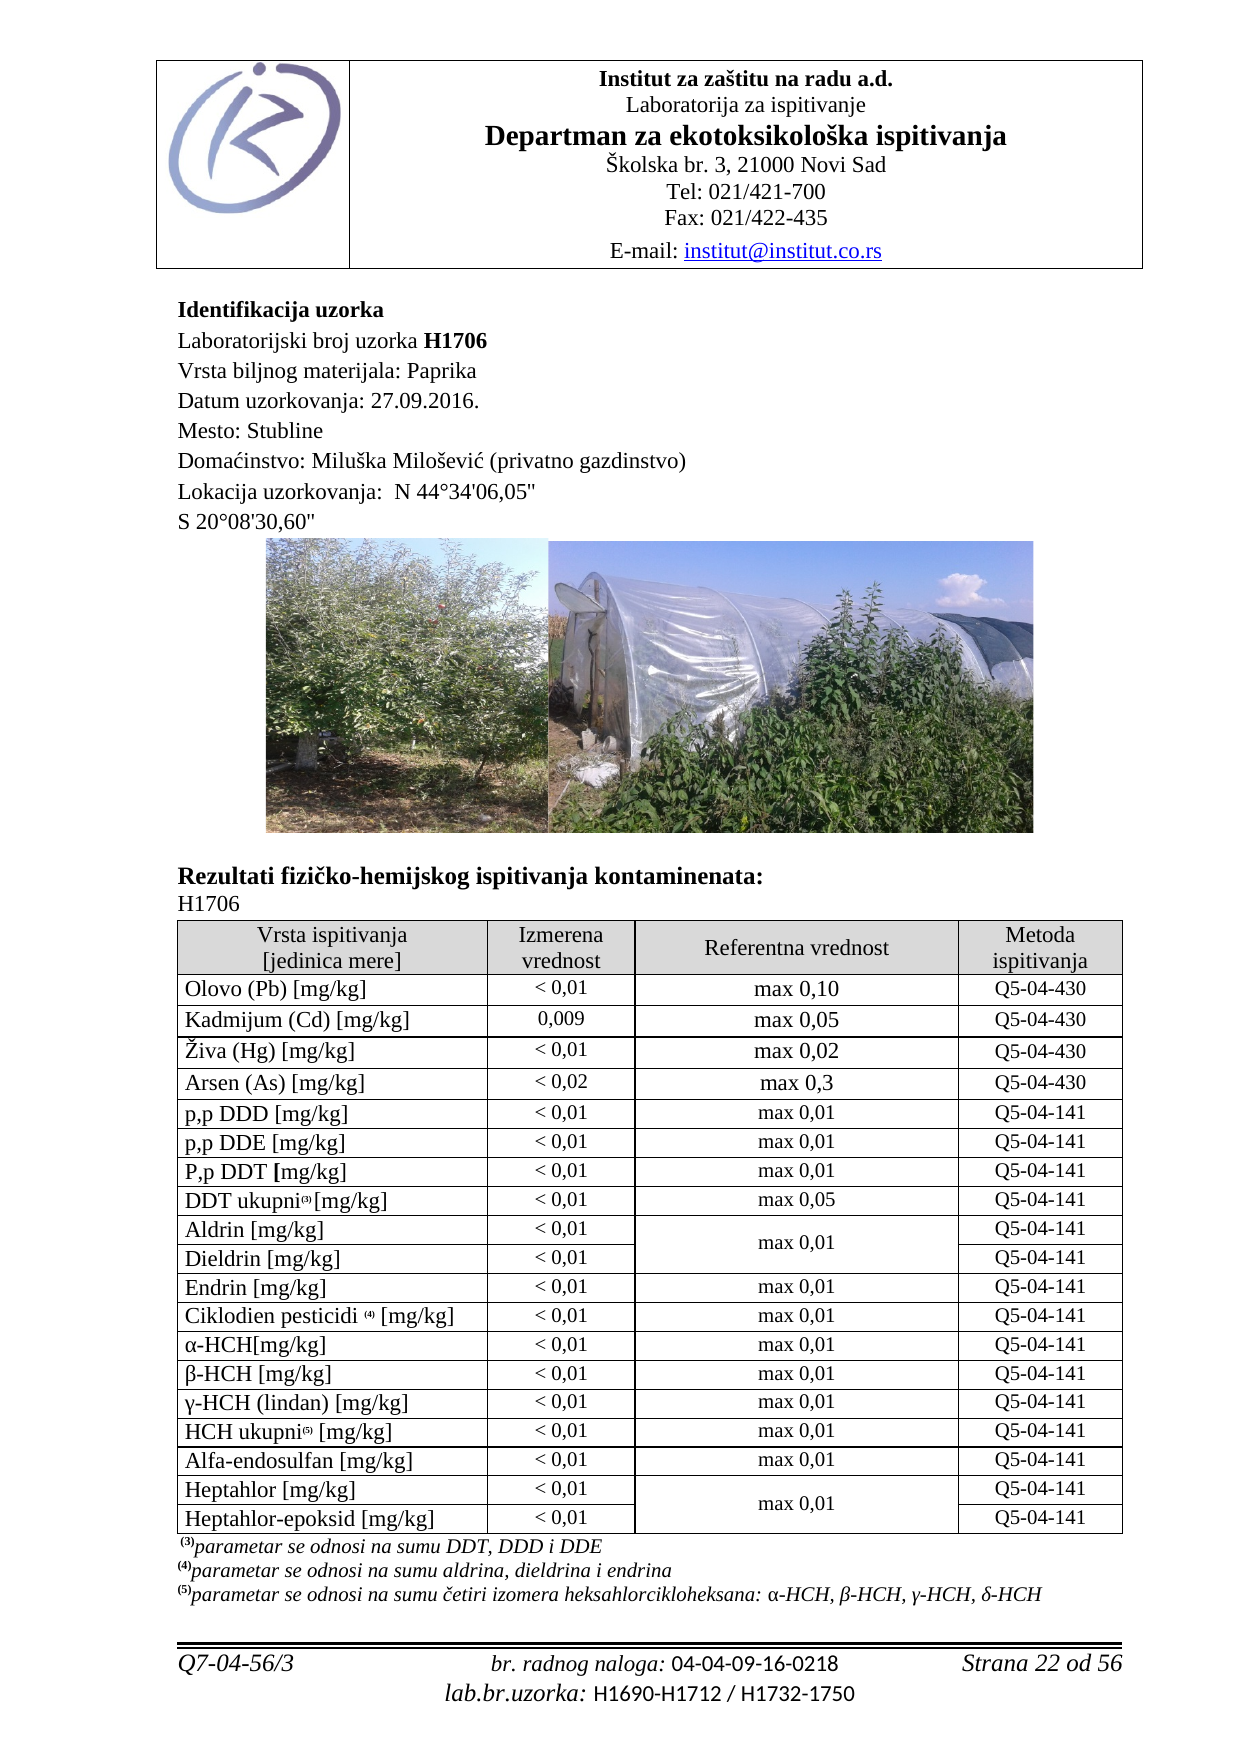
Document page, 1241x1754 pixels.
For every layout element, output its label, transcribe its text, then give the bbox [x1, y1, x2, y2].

table_cell Ciklodien pesticidi (4) [mg/kg] [178, 1303, 487, 1331]
table_cell Q5-04-430 [959, 1038, 1122, 1068]
table_cell max 0,01 [636, 1390, 958, 1417]
table_cell Q5-04-141 [959, 1158, 1122, 1186]
picture [265, 538, 1034, 833]
text Vrsta biljnog materijala: Paprika [177, 357, 1122, 383]
table_cell Dieldrin [mg/kg] [178, 1245, 487, 1273]
table_cell max 0,05 [636, 1187, 958, 1215]
table_cell Q5-04-141 [959, 1476, 1122, 1504]
table_cell max 0,01 [636, 1332, 958, 1359]
table_cell Q5-04-141 [959, 1100, 1122, 1128]
text S 20°08'30,60'' [177, 508, 1122, 534]
table_cell Q5-04-141 [959, 1216, 1122, 1244]
text Identifikacija uzorka [177, 296, 1122, 323]
table_cell < 0,01 [488, 1245, 634, 1273]
table_cell < 0,01 [488, 1038, 634, 1068]
table_cell < 0,01 [488, 1303, 634, 1331]
table_cell < 0,01 [488, 1505, 634, 1533]
table_cell < 0,02 [488, 1069, 634, 1099]
table_cell < 0,01 [488, 1390, 634, 1417]
table_cell HCH ukupni(5) [mg/kg] [178, 1419, 487, 1446]
table_cell Q5-04-141 [959, 1274, 1122, 1302]
table_cell Heptahlor-epoksid [mg/kg] [178, 1505, 487, 1533]
table_cell Arsen (As) [mg/kg] [178, 1069, 487, 1099]
table_cell Heptahlor [mg/kg] [178, 1476, 487, 1504]
table_cell < 0,01 [488, 1100, 634, 1128]
table_cell β-HCH [mg/kg] [178, 1361, 487, 1388]
table_cell Q5-04-141 [959, 1390, 1122, 1417]
table_header Referentna vrednost [636, 921, 958, 974]
table_cell Q5-04-141 [959, 1129, 1122, 1157]
table_cell max 0,01 [636, 1361, 958, 1388]
table_cell Q5-04-141 [959, 1187, 1122, 1215]
table_cell 0,009 [488, 1006, 634, 1036]
table_cell max 0,10 [636, 975, 958, 1005]
text Laboratorijski broj uzorka H1706 [177, 327, 1122, 353]
picture [164, 62, 345, 218]
table_cell < 0,01 [488, 1216, 634, 1244]
table_cell < 0,01 [488, 1419, 634, 1446]
table_cell max 0,3 [636, 1069, 958, 1099]
table_cell Q5-04-141 [959, 1448, 1122, 1475]
text H1706 [177, 890, 1122, 916]
text Domaćinstvo: Miluška Milošević (privatno gazdinstvo) [177, 447, 1122, 474]
table_cell p,p DDD [mg/kg] [178, 1100, 487, 1128]
table_cell Q5-04-141 [959, 1332, 1122, 1359]
table_cell P,p DDT [mg/kg] [178, 1158, 487, 1186]
table_cell Q5-04-430 [959, 1006, 1122, 1036]
table_cell max 0,01 [636, 1100, 958, 1128]
text Datum uzorkovanja: 27.09.2016. [177, 387, 1122, 413]
table_cell p,p DDE [mg/kg] [178, 1129, 487, 1157]
text Rezultati fizičko-hemijskog ispitivanja kontaminenata: [177, 861, 1122, 890]
table_cell < 0,01 [488, 1448, 634, 1475]
table_cell < 0,01 [488, 1332, 634, 1359]
table_header Izmerena vrednost [488, 921, 634, 974]
table_cell Q5-04-430 [959, 1069, 1122, 1099]
table_cell Aldrin [mg/kg] [178, 1216, 487, 1244]
table_cell Q5-04-141 [959, 1505, 1122, 1533]
table_header Metoda ispitivanja [959, 921, 1122, 974]
table_cell max 0,05 [636, 1006, 958, 1036]
table_cell < 0,01 [488, 1129, 634, 1157]
table_cell γ-HCH (lindan) [mg/kg] [178, 1390, 487, 1417]
table_cell Alfa-endosulfan [mg/kg] [178, 1448, 487, 1475]
table_cell Kadmijum (Cd) [mg/kg] [178, 1006, 487, 1036]
table_cell max 0,01 [636, 1476, 958, 1533]
table_cell max 0,01 [636, 1274, 958, 1302]
table_cell Q5-04-141 [959, 1361, 1122, 1388]
table_cell DDT ukupni(3) [mg/kg] [178, 1187, 487, 1215]
table_cell max 0,01 [636, 1303, 958, 1331]
table_cell max 0,01 [636, 1129, 958, 1157]
table_cell < 0,01 [488, 975, 634, 1005]
table_cell < 0,01 [488, 1476, 634, 1504]
text Mesto: Stubline [177, 417, 1122, 444]
text Lokacija uzorkovanja: N 44°34'06,05'' [177, 478, 1122, 504]
table_cell < 0,01 [488, 1361, 634, 1388]
table_cell Q5-04-141 [959, 1303, 1122, 1331]
table_cell α-HCH[mg/kg] [178, 1332, 487, 1359]
table_cell < 0,01 [488, 1187, 634, 1215]
table_cell Endrin [mg/kg] [178, 1274, 487, 1302]
table_cell max 0,01 [636, 1448, 958, 1475]
table_header Vrsta ispitivanja [jedinica mere] [178, 921, 487, 974]
table_cell Q5-04-141 [959, 1245, 1122, 1273]
table_cell max 0,01 [636, 1419, 958, 1446]
table_cell max 0,01 [636, 1158, 958, 1186]
table_cell < 0,01 [488, 1274, 634, 1302]
text (3)parametar se odnosi na sumu DDT, DDD i DDE (4)parametar se odnosi na sumu aldrina, dieldrina i endrina (5)parametar se odnosi na sumu četiri izomera heksahlorcikloheksana: α-HCH, β-HCH, γ-HCH, δ-HCH [177, 1534, 1122, 1606]
table_cell Q5-04-430 [959, 975, 1122, 1005]
table_cell Q5-04-141 [959, 1419, 1122, 1446]
table_cell < 0,01 [488, 1158, 634, 1186]
table_cell Živa (Hg) [mg/kg] [178, 1038, 487, 1068]
table_cell max 0,01 [636, 1216, 958, 1273]
table_cell max 0,02 [636, 1038, 958, 1068]
table_cell Olovo (Pb) [mg/kg] [178, 975, 487, 1005]
